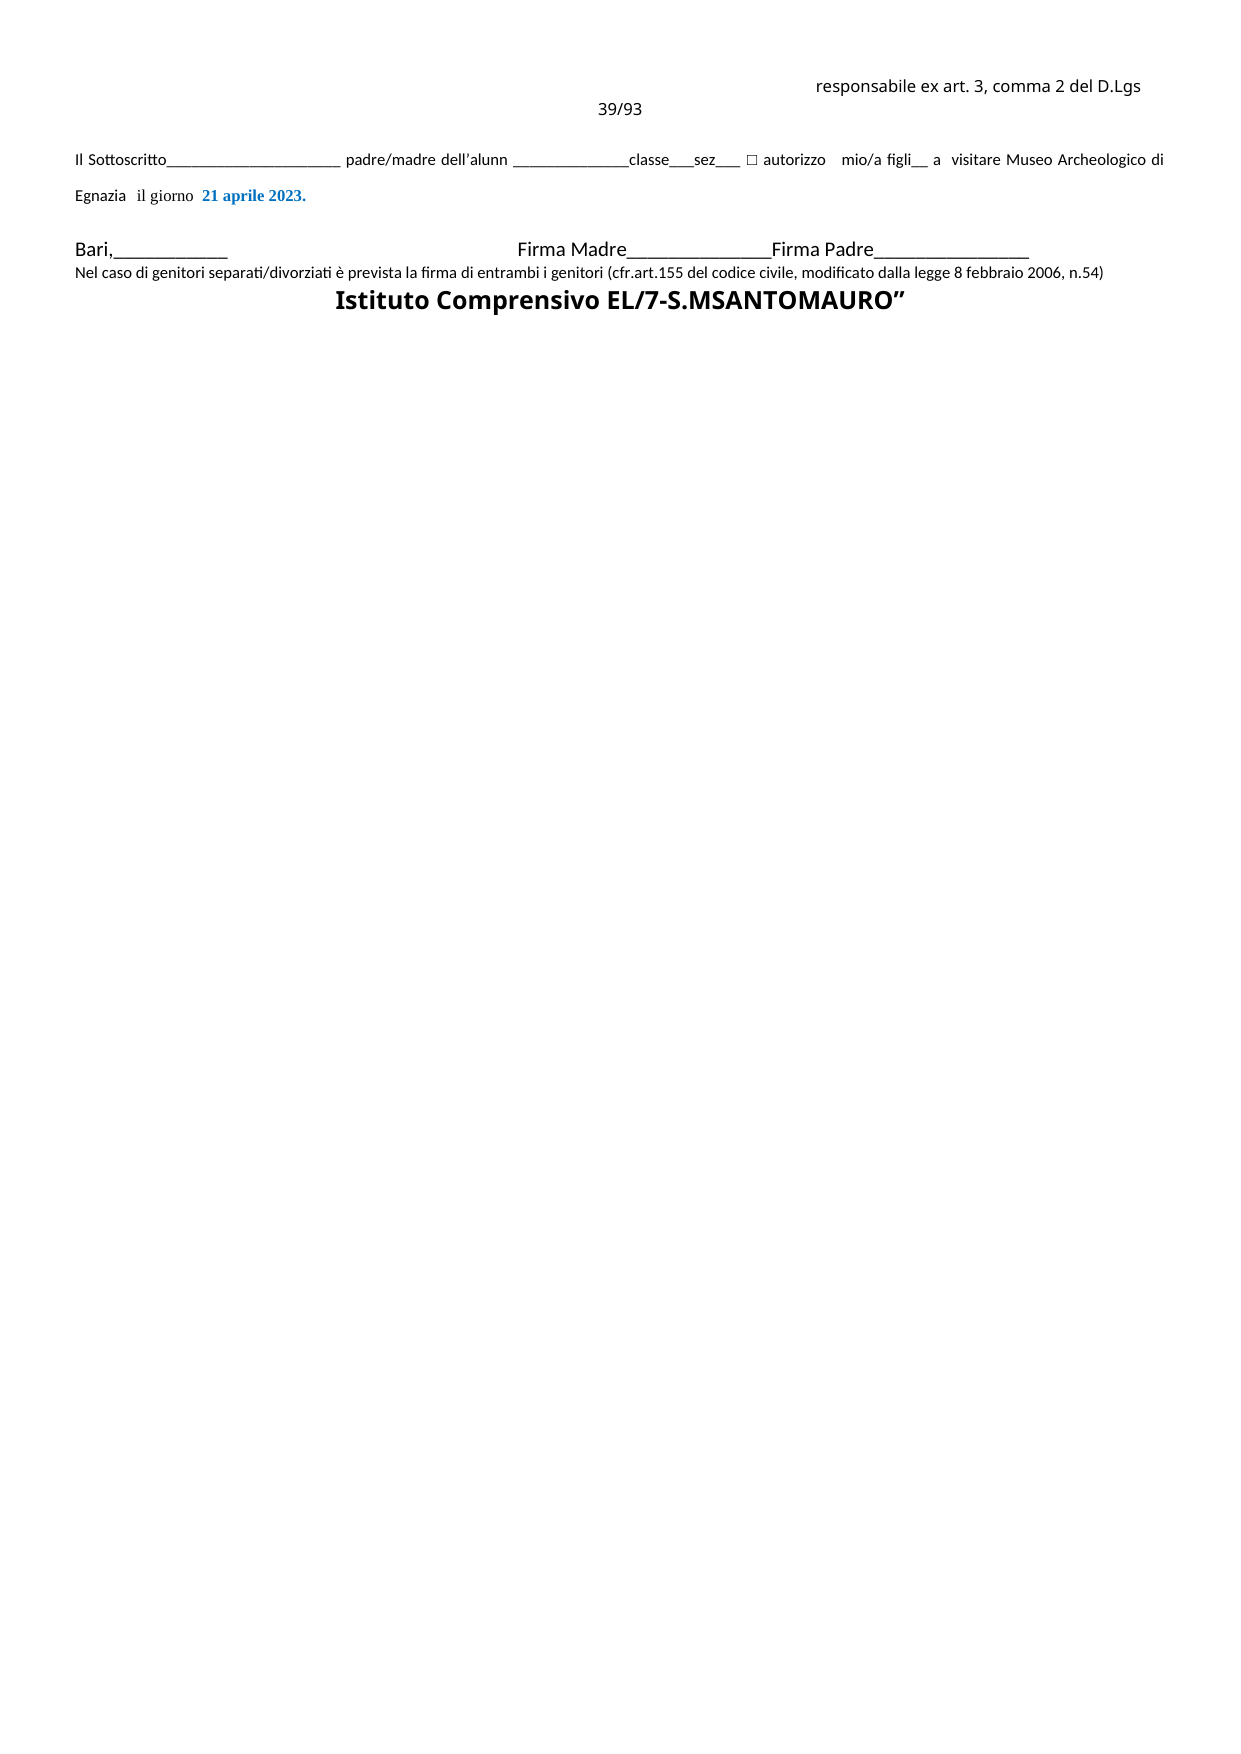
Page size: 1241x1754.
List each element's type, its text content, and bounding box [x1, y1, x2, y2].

text Istituto Comprensivo EL/7-S.MSANTOMAURO” [75, 282, 1165, 316]
text responsabile ex art. 3, comma 2 del D.Lgs 39/93 [75, 75, 1165, 120]
text Nel caso di genitori separati/divorziati è prevista la firma di entrambi i genitori (cfr.art.155 del codice civile, modificato dalla legge 8 febbraio 2006, n.54) [75, 262, 1165, 282]
text Bari,___________ Firma Madre______________Firma Padre_______________ [75, 237, 1165, 262]
text Il Sottoscritto_____________________ padre/madre dell’alunn ______________classe___sez___ □ autorizzo mio/a figli__ a visitare Museo Archeologico di Egnazia il giorno 21 aprile 2023. [75, 149, 1165, 206]
